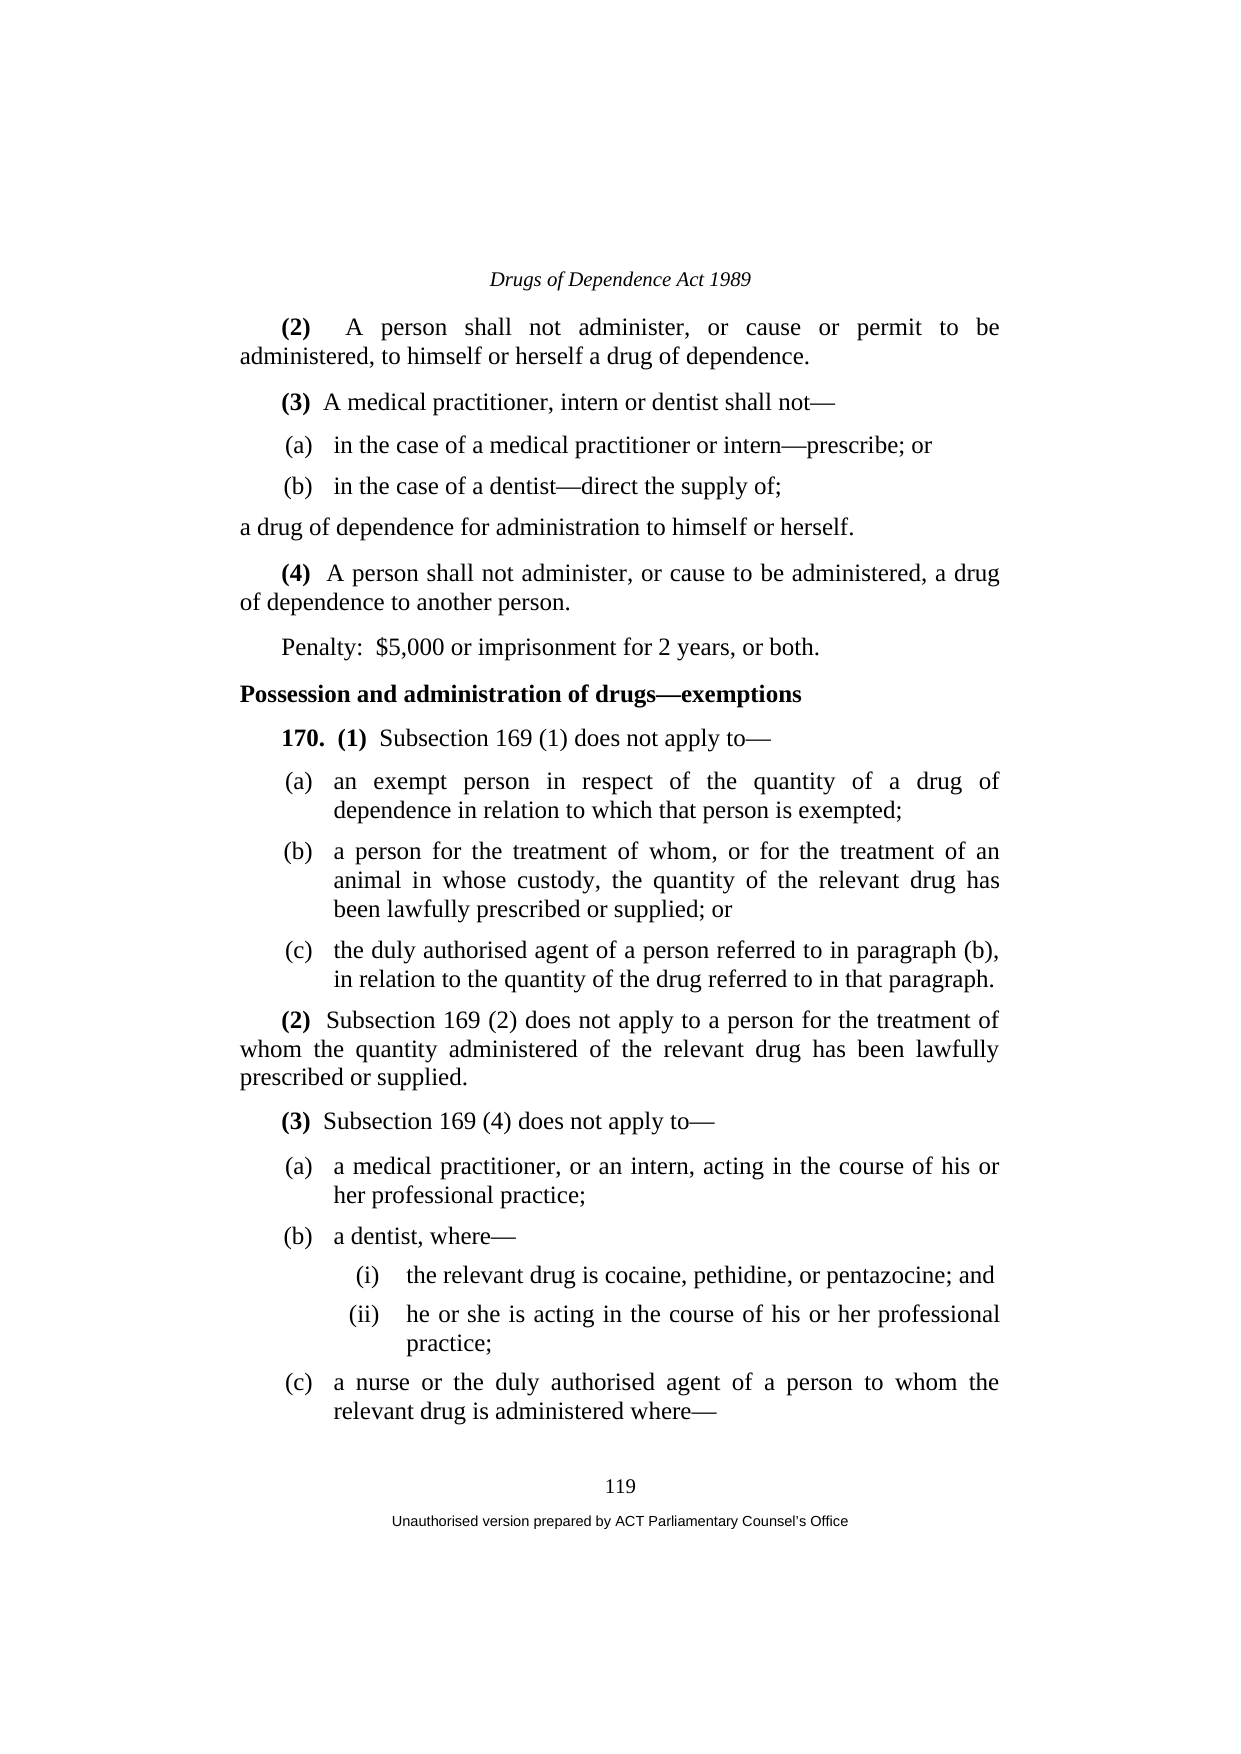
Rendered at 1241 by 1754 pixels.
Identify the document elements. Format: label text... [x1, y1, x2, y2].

text (i) the relevant drug is cocaine, pethidine, or pentazocine; and [239, 1260, 1001, 1289]
subtitle Possession and administration of drugs—exemptions [239, 679, 1001, 708]
text (3) Subsection 169 (4) does not apply to— [239, 1106, 1001, 1134]
text (2) A person shall not administer, or cause or permit to be administered, to himself or herself a drug of dependence. [239, 312, 1001, 370]
text (b) a person for the treatment of whom, or for the treatment of an animal in whose custody, the quantity of the relevant drug has been lawfully prescribed or supplied; or [239, 836, 1001, 922]
text 170. (1) Subsection 169 (1) does not apply to— [239, 723, 1001, 752]
text a drug of dependence for administration to himself or herself. [239, 512, 1001, 541]
text (ii) he or she is acting in the course of his or her professional practice; [239, 1299, 1001, 1357]
text (3) A medical practitioner, intern or dentist shall not— [239, 387, 1001, 415]
text (a) in the case of a medical practitioner or intern—prescribe; or [239, 430, 1001, 459]
text (2) Subsection 169 (2) does not apply to a person for the treatment of whom the quantity administered of the relevant drug has been lawfully prescribed or supplied. [239, 1005, 1001, 1091]
text (b) a dentist, where— [239, 1221, 1001, 1250]
text (c) a nurse or the duly authorised agent of a person to whom the relevant drug is administered where— [239, 1367, 1001, 1425]
text (a) an exempt person in respect of the quantity of a drug of dependence in relation to which that person is exempted; [239, 766, 1001, 824]
text (c) the duly authorised agent of a person referred to in paragraph (b), in relation to the quantity of the drug referred to in that paragraph. [239, 935, 1001, 992]
text Penalty: $5,000 or imprisonment for 2 years, or both. [239, 632, 1001, 661]
text (4) A person shall not administer, or cause to be administered, a drug of dependence to another person. [239, 558, 1001, 615]
text (a) a medical practitioner, or an intern, acting in the course of his or her professional practice; [239, 1151, 1001, 1209]
text (b) in the case of a dentist—direct the supply of; [239, 471, 1001, 500]
